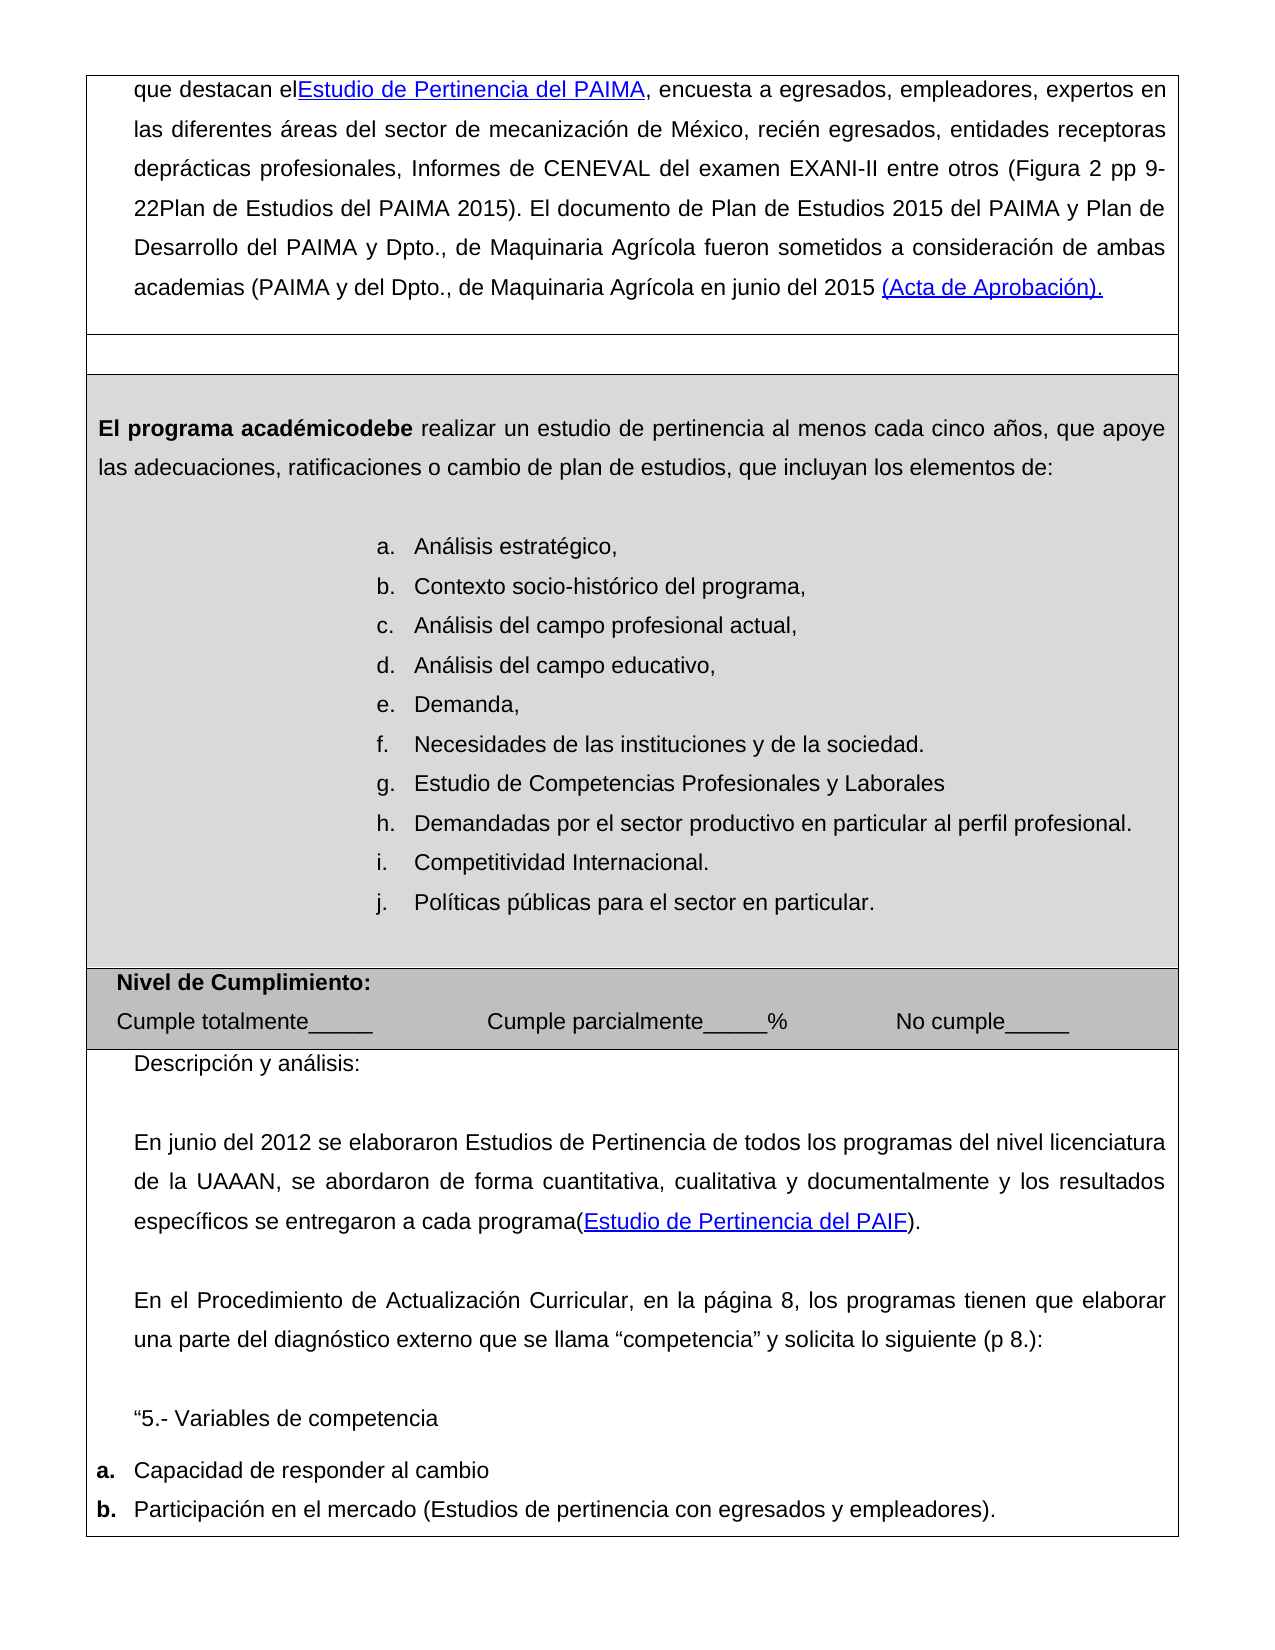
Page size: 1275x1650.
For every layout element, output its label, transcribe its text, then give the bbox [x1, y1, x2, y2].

table_cell [87, 335, 1178, 374]
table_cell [87, 1050, 1178, 1536]
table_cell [87, 76, 1178, 334]
table_cell El programa académicodebe realizar un estudio de pertinencia al menos cada cinco años, que apoye las adecuaciones, ratificaciones o cambio de plan de estudios, que incluyan los elementos de: Análisis estratégico, Contexto socio-histórico del programa, Análisis del campo profesional actual, Análisis del campo educativo, Demanda, Necesidades de las instituciones y de la sociedad. Estudio de Competencias Profesionales y Laborales Demandadas por el sector productivo en particular al perfil profesional. Competitividad Internacional. Políticas públicas para el sector en particular. [87, 375, 1178, 967]
table_cell Nivel de Cumplimiento: Cumple totalmente_____ Cumple parcialmente_____% No cumple_____ [87, 969, 1178, 1049]
